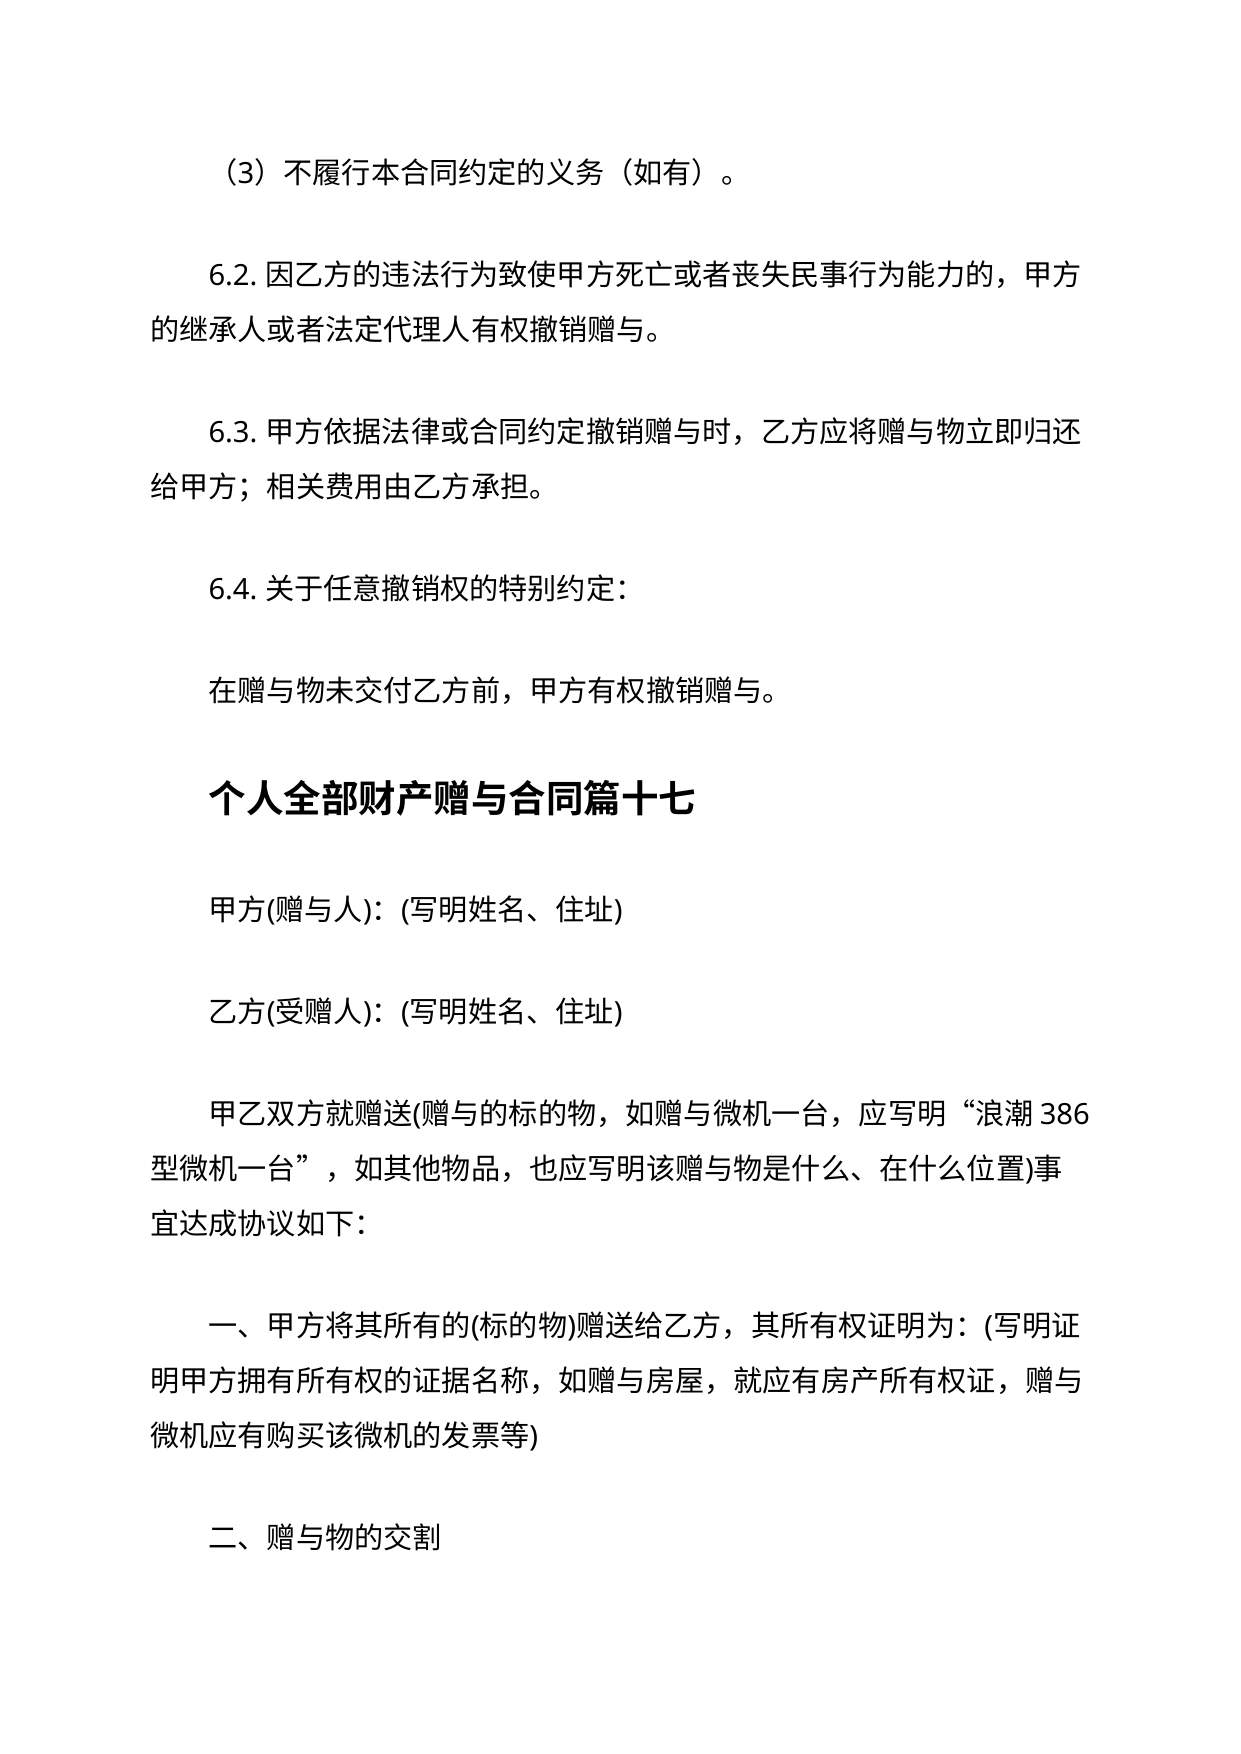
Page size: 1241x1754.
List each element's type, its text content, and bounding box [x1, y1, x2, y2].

text 6.3. 甲方依据法律或合同约定撤销赠与时，乙方应将赠与物立即归还给甲方；相关费用由乙方承担。 [150, 409, 1090, 506]
text 6.2. 因乙方的违法行为致使甲方死亡或者丧失民事行为能力的，甲方的继承人或者法定代理人有权撤销赠与。 [150, 252, 1090, 349]
text 个人全部财产赠与合同篇十七 [150, 769, 1090, 823]
text 二、赠与物的交割 [150, 1514, 1090, 1557]
text 乙方(受赠人)：(写明姓名、住址) [150, 989, 1090, 1031]
text 甲方(赠与人)：(写明姓名、住址) [150, 887, 1090, 929]
text 6.4. 关于任意撤销权的特别约定： [150, 566, 1090, 608]
text （3）不履行本合同约定的义务（如有）。 [150, 150, 1090, 192]
text 甲乙双方就赠送(赠与的标的物，如赠与微机一台，应写明“浪潮386型微机一台”，如其他物品，也应写明该赠与物是什么、在什么位置)事宜达成协议如下： [150, 1091, 1090, 1243]
text 在赠与物未交付乙方前，甲方有权撤销赠与。 [150, 667, 1090, 710]
text 一、甲方将其所有的(标的物)赠送给乙方，其所有权证明为：(写明证明甲方拥有所有权的证据名称，如赠与房屋，就应有房产所有权证，赠与微机应有购买该微机的发票等) [150, 1302, 1090, 1455]
